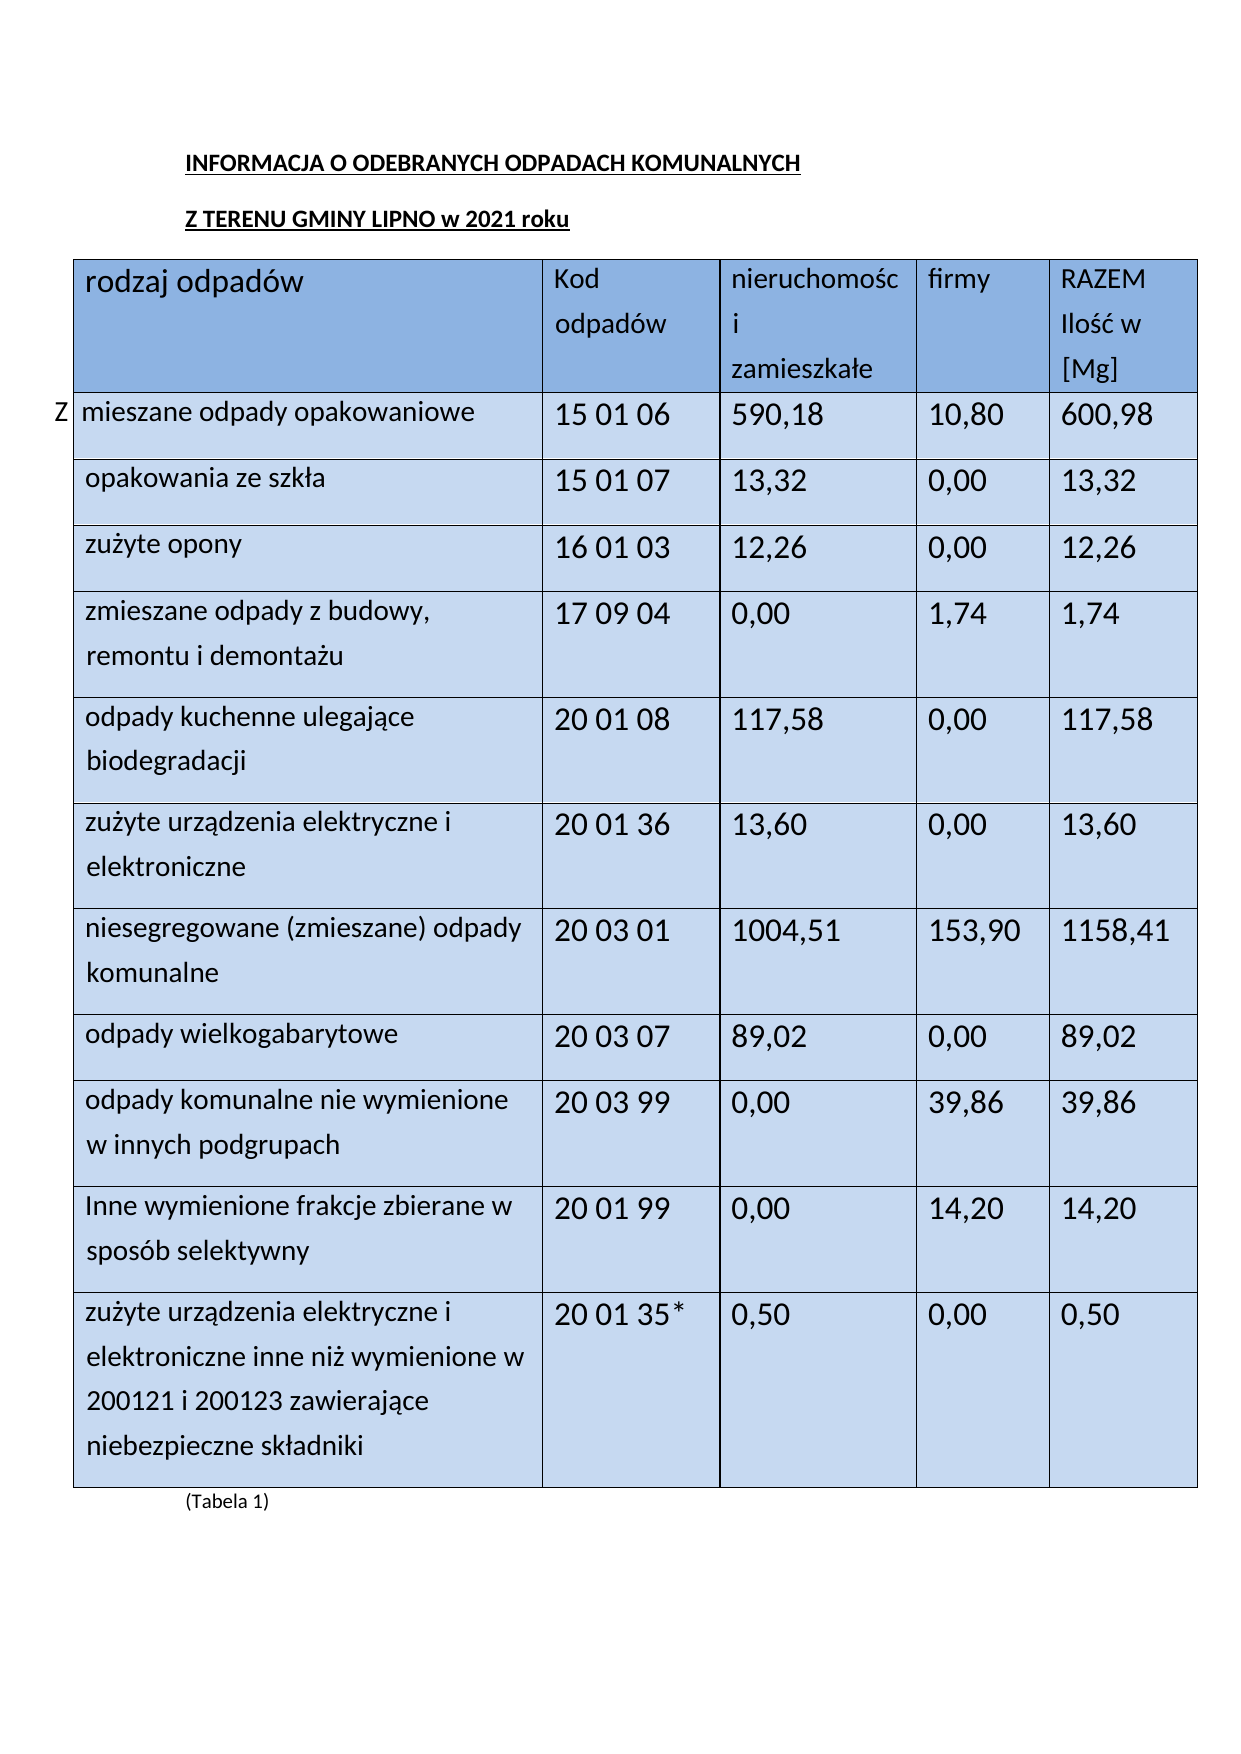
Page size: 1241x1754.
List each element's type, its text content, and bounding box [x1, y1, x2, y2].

table_cell 0,00 [917, 1293, 1049, 1487]
table_cell zużyte urządzenia elektryczne i elektroniczne inne niż wymienione w 200121 i 200123 zawierające niebezpieczne składniki [74, 1293, 542, 1487]
table_cell 20 01 36 [543, 804, 719, 908]
table_cell 0,00 [721, 1081, 916, 1186]
table_cell 89,02 [721, 1015, 916, 1080]
table_cell 117,58 [1050, 698, 1197, 802]
table_cell 20 03 07 [543, 1015, 719, 1080]
table_cell 590,18 [721, 393, 916, 458]
table_cell 0,00 [917, 1015, 1049, 1080]
table_cell 0,00 [917, 526, 1049, 591]
table_header rodzaj odpadów [74, 260, 542, 392]
table_cell Z mieszane odpady opakowaniowe [74, 393, 542, 458]
table_header firmy [917, 260, 1049, 392]
table_cell 15 01 06 [543, 393, 719, 458]
table_header Kod odpadów [543, 260, 719, 392]
table_cell odpady wielkogabarytowe [74, 1015, 542, 1080]
table_cell 0,00 [917, 460, 1049, 524]
table_cell 14,20 [1050, 1187, 1197, 1292]
table_cell 20 01 99 [543, 1187, 719, 1292]
text INFORMACJA O ODEBRANYCH ODPADACH KOMUNALNYCH [185, 148, 1093, 178]
table_cell 0,00 [721, 592, 916, 697]
table_cell 153,90 [917, 909, 1049, 1014]
table_cell 1004,51 [721, 909, 916, 1014]
table_cell odpady kuchenne ulegające biodegradacji [74, 698, 542, 802]
table_cell 20 03 01 [543, 909, 719, 1014]
table_cell 0,00 [917, 698, 1049, 802]
table_cell 0,50 [721, 1293, 916, 1487]
text (Tabela 1) [185, 1488, 1093, 1514]
table_header RAZEM Ilość w [Mg] [1050, 260, 1197, 392]
table_cell zmieszane odpady z budowy, remontu i demontażu [74, 592, 542, 697]
table_cell opakowania ze szkła [74, 460, 542, 524]
table_cell 39,86 [1050, 1081, 1197, 1186]
table_cell 17 09 04 [543, 592, 719, 697]
table_cell 12,26 [1050, 526, 1197, 591]
table_cell 1,74 [917, 592, 1049, 697]
table_cell 1,74 [1050, 592, 1197, 697]
table_cell 0,50 [1050, 1293, 1197, 1487]
table_cell 20 01 35* [543, 1293, 719, 1487]
table_cell 0,00 [721, 1187, 916, 1292]
table_cell zużyte urządzenia elektryczne i elektroniczne [74, 804, 542, 908]
table_cell 89,02 [1050, 1015, 1197, 1080]
table_cell 12,26 [721, 526, 916, 591]
table_cell 13,60 [1050, 804, 1197, 908]
table_cell 16 01 03 [543, 526, 719, 591]
table_cell Inne wymienione frakcje zbierane w sposób selektywny [74, 1187, 542, 1292]
table_cell 39,86 [917, 1081, 1049, 1186]
table_cell odpady komunalne nie wymienione w innych podgrupach [74, 1081, 542, 1186]
table_header nieruchomości zamieszkałe [721, 260, 916, 392]
table_cell zużyte opony [74, 526, 542, 591]
table_cell 117,58 [721, 698, 916, 802]
table_cell 13,32 [721, 460, 916, 524]
table_cell 600,98 [1050, 393, 1197, 458]
text Z TERENU GMINY LIPNO w 2021 roku [185, 203, 1093, 234]
table_cell 14,20 [917, 1187, 1049, 1292]
table_cell 20 01 08 [543, 698, 719, 802]
table_cell 20 03 99 [543, 1081, 719, 1186]
table_cell 10,80 [917, 393, 1049, 458]
table_cell 13,32 [1050, 460, 1197, 524]
table_cell 15 01 07 [543, 460, 719, 524]
table_cell 1158,41 [1050, 909, 1197, 1014]
table_cell niesegregowane (zmieszane) odpady komunalne [74, 909, 542, 1014]
table_cell 0,00 [917, 804, 1049, 908]
table_cell 13,60 [721, 804, 916, 908]
